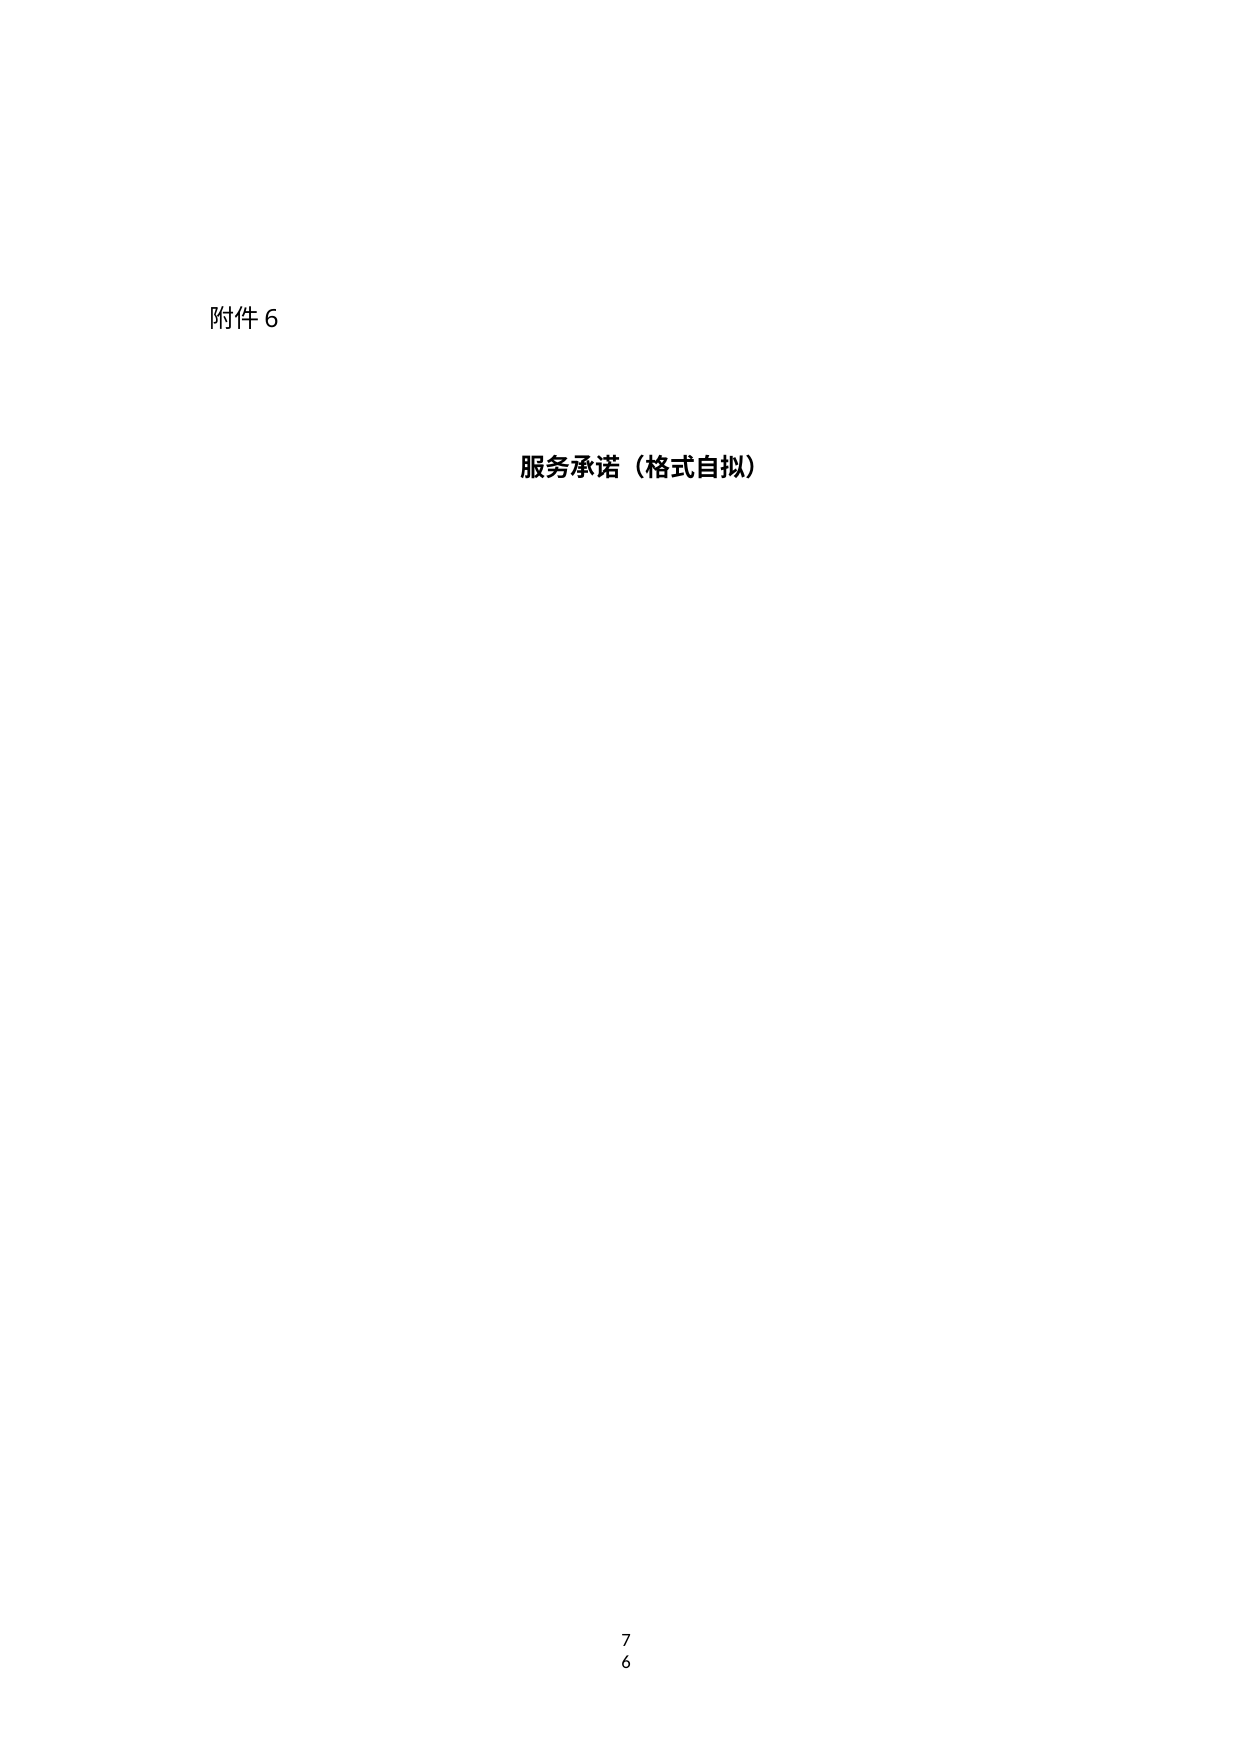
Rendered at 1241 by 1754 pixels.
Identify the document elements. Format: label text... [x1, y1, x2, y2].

text 附件6 [165, 284, 1087, 349]
text 服务承诺（格式自拟） [166, 433, 1087, 498]
